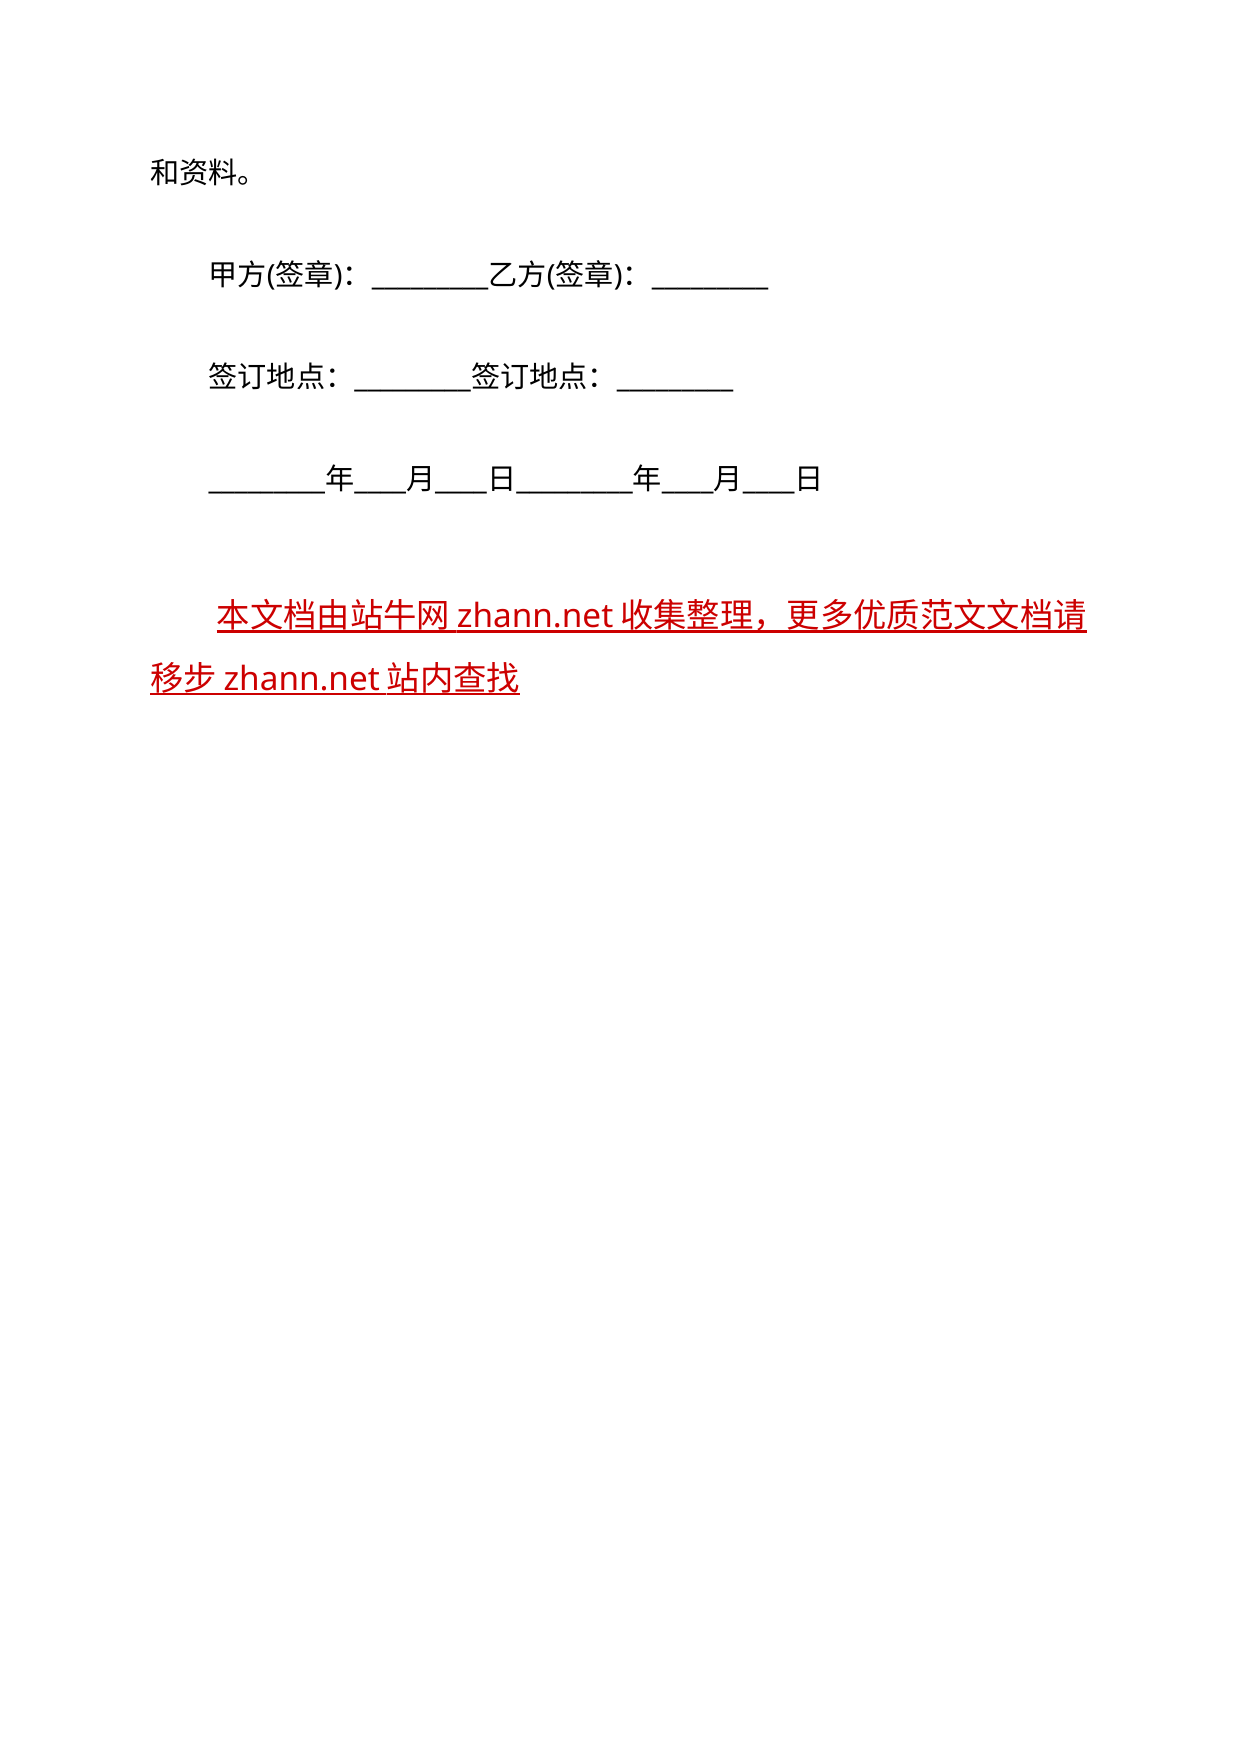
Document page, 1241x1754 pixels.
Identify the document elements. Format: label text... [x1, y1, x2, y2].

text 本文档由站牛网zhann.net收集整理，更多优质范文文档请移步zhann.net站内查找 [150, 589, 1090, 700]
text 甲方(签章)：_________乙方(签章)：_________ [150, 252, 1090, 294]
text _________年____月____日_________年____月____日 [150, 456, 1090, 498]
text 签订地点：_________签订地点：_________ [150, 354, 1090, 396]
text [150, 150, 1090, 192]
